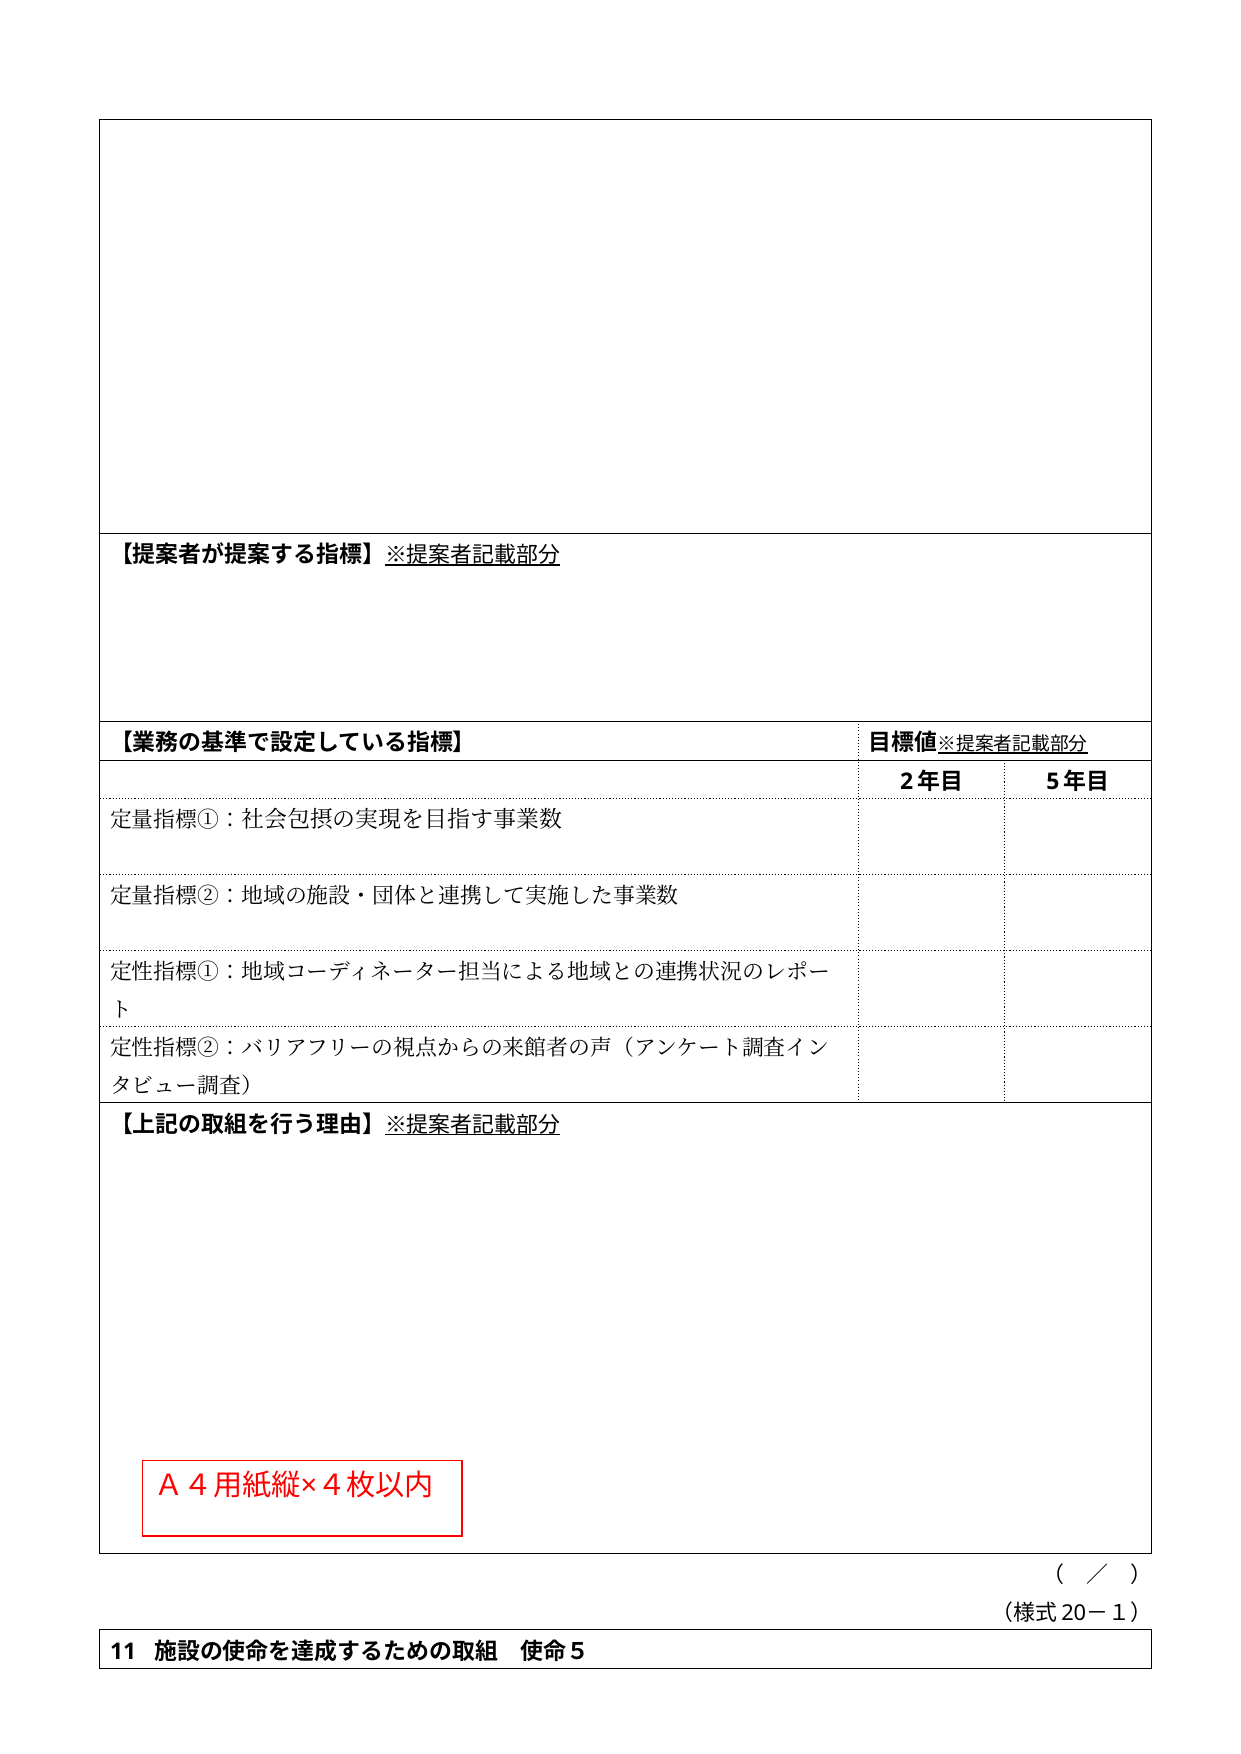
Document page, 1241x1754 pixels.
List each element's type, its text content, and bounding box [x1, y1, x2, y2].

table_cell 【提案者が提案する指標】※提案者記載部分 [100, 534, 1151, 721]
table_cell [100, 761, 858, 798]
table_cell [858, 1026, 1004, 1102]
table_cell [1005, 874, 1151, 950]
table_cell 定量指標②：地域の施設・団体と連携して実施した事業数 [100, 874, 858, 950]
table_cell 【上記の取組を行う理由】※提案者記載部分 [100, 1103, 1151, 1553]
table_cell 5年目 [1005, 761, 1151, 798]
table_cell 定量指標①：社会包摂の実現を目指す事業数 [100, 798, 858, 874]
table_cell 定性指標②：バリアフリーの視点からの来館者の声（アンケート調査インタビュー調査） [100, 1026, 858, 1102]
table_cell [1005, 798, 1151, 874]
table_cell [100, 120, 1151, 532]
table_cell 【業務の基準で設定している指標】 [100, 722, 858, 759]
text （ ／ ） [89, 1554, 1152, 1592]
table_cell [858, 798, 1004, 874]
table_cell [858, 950, 1004, 1026]
table_header 11 施設の使命を達成するための取組 使命５ [100, 1630, 1151, 1668]
text （様式20－１） [89, 1592, 1152, 1629]
table_cell [858, 874, 1004, 950]
table_cell [1005, 1026, 1151, 1102]
table_cell 目標値※提案者記載部分 [858, 722, 1151, 759]
table_cell [1005, 950, 1151, 1026]
table_cell 定性指標①：地域コーディネーター担当による地域との連携状況のレポート [100, 950, 858, 1026]
table_cell 2年目 [858, 761, 1004, 798]
